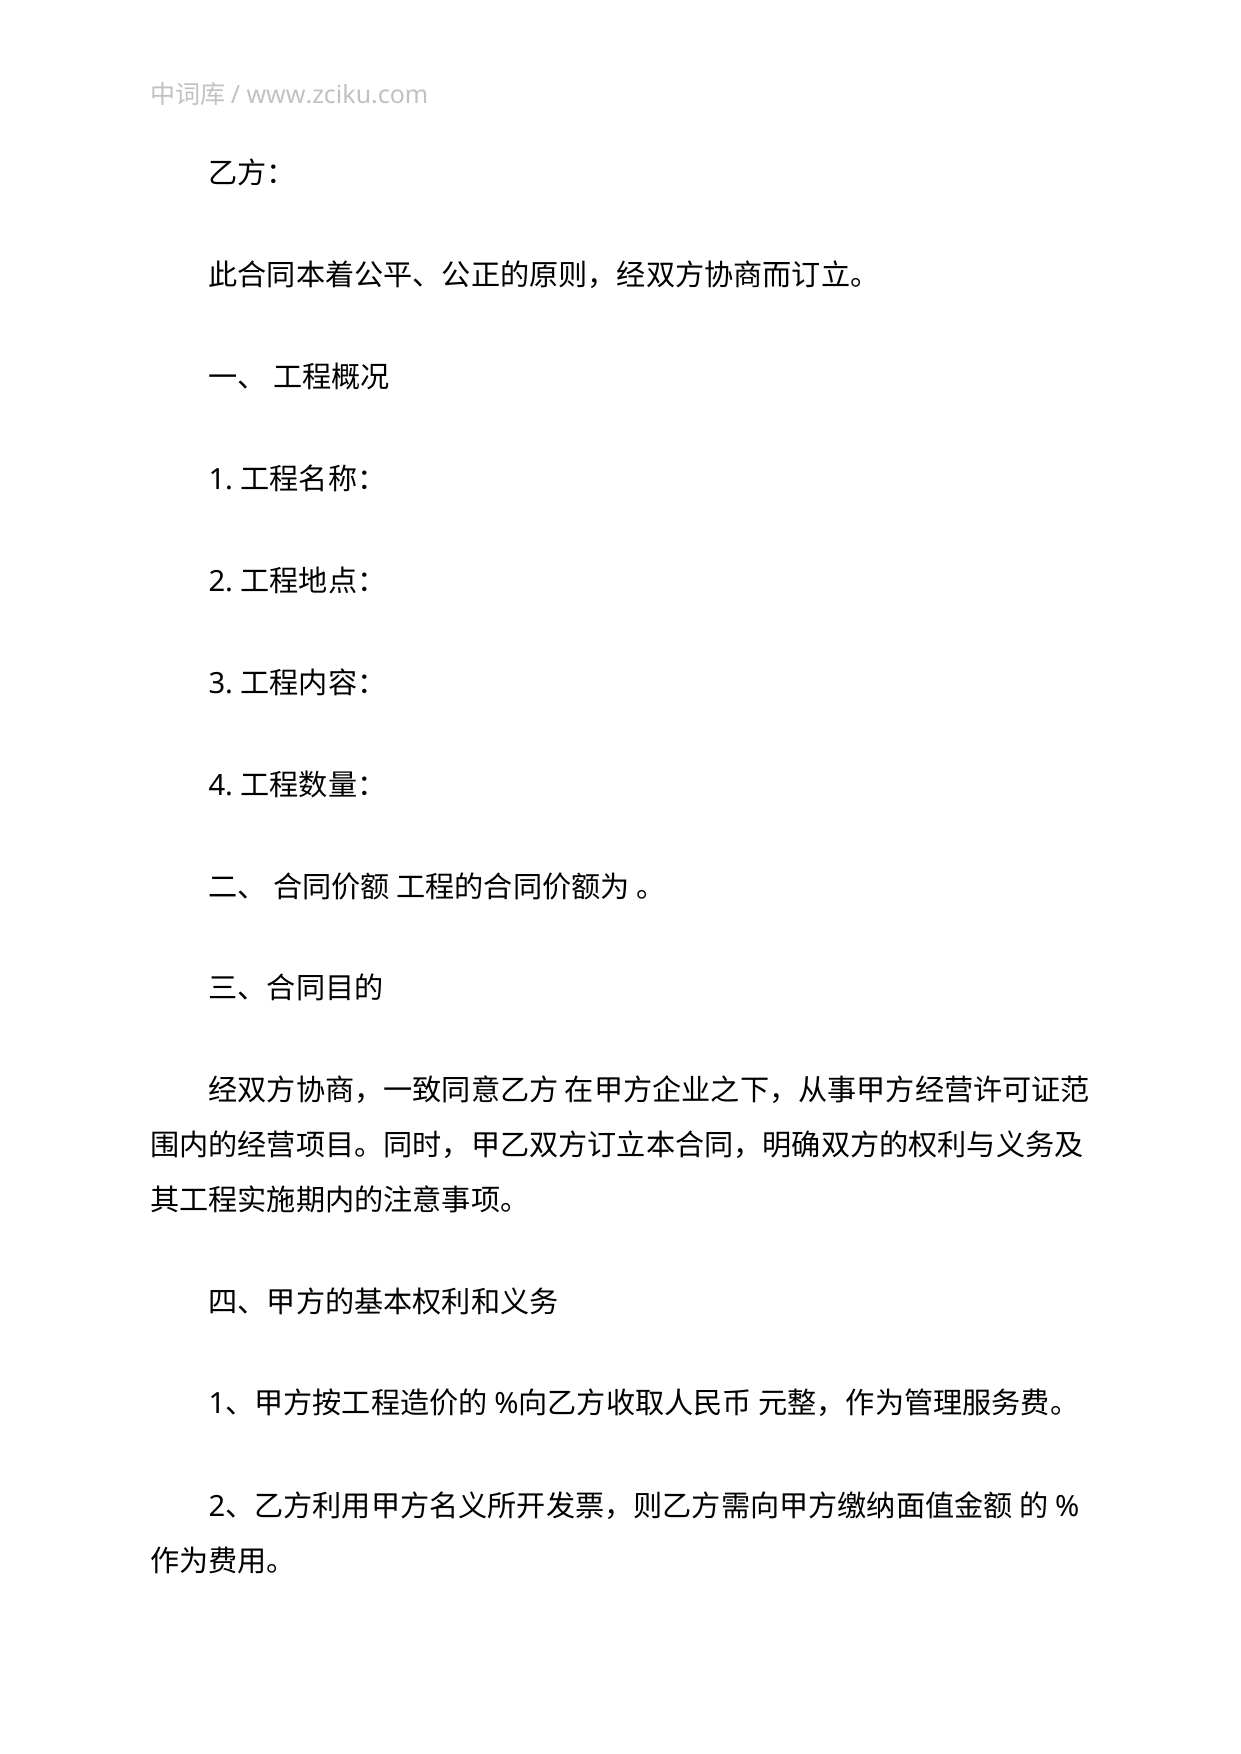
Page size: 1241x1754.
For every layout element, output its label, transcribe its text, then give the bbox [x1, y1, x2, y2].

text 4. 工程数量： [150, 761, 1090, 804]
text 2、乙方利用甲方名义所开发票，则乙方需向甲方缴纳面值金额 的 %作为费用。 [150, 1482, 1090, 1579]
text 乙方： [150, 150, 1090, 192]
text 2. 工程地点： [150, 557, 1090, 600]
text 二、 合同价额 工程的合同价额为 。 [150, 863, 1090, 906]
text 三、合同目的 [150, 965, 1090, 1007]
text 此合同本着公平、公正的原则，经双方协商而订立。 [150, 252, 1090, 294]
text 经双方协商，一致同意乙方 在甲方企业之下，从事甲方经营许可证范围内的经营项目。同时，甲乙双方订立本合同，明确双方的权利与义务及其工程实施期内的注意事项。 [150, 1067, 1090, 1219]
text 一、 工程概况 [150, 353, 1090, 396]
text 3. 工程内容： [150, 659, 1090, 702]
text 1. 工程名称： [150, 455, 1090, 498]
text 1、甲方按工程造价的 %向乙方收取人民币 元整，作为管理服务费。 [150, 1380, 1090, 1422]
text 四、甲方的基本权利和义务 [150, 1278, 1090, 1321]
